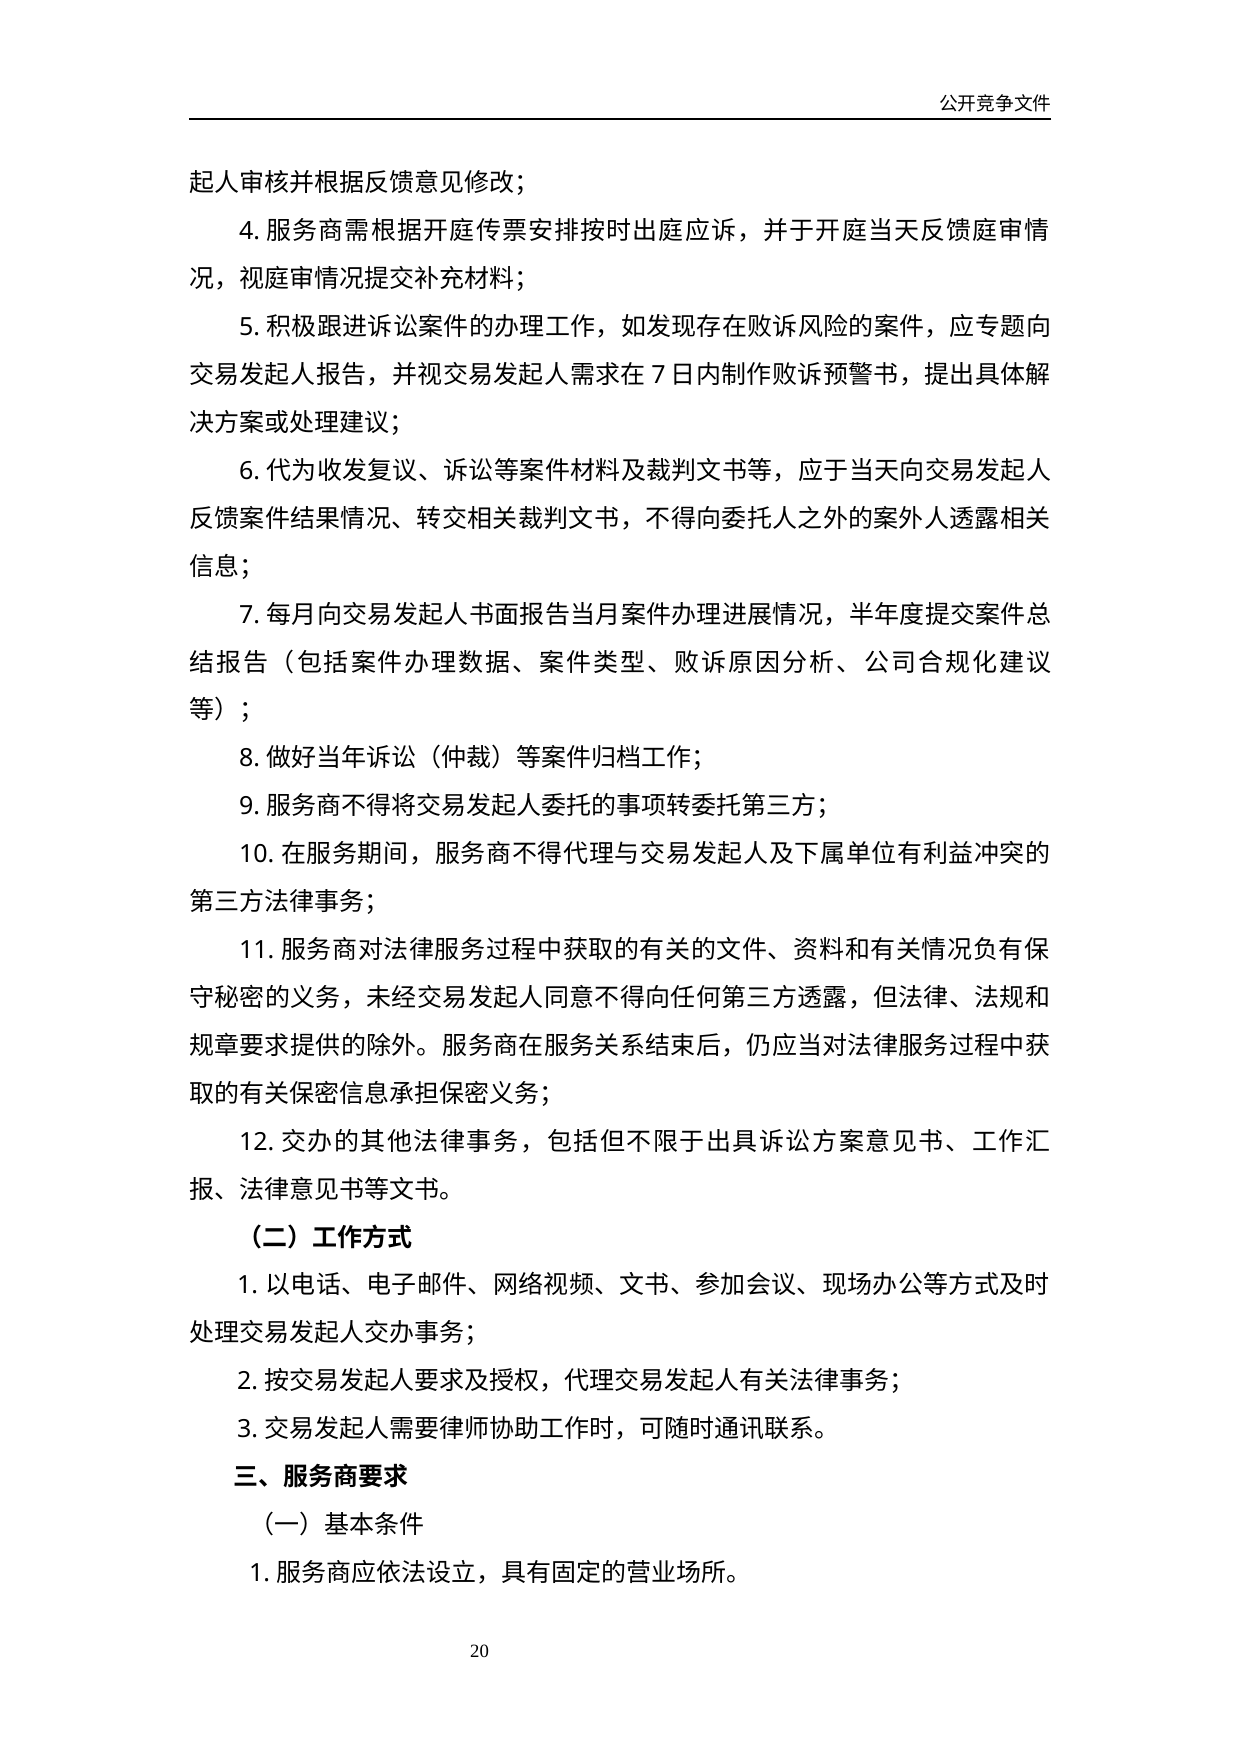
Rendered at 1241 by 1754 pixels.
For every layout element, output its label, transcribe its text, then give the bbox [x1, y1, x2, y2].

text 1. 以电话、电子邮件、网络视频、文书、参加会议、现场办公等方式及时处理交易发起人交办事务； [189, 1256, 1051, 1351]
list 服务商对法律服务过程中获取的有关的文件、资料和有关情况负有保守秘密的义务，未经交易发起人同意不得向任何第三方透露，但法律、法规和规章要求提供的除外。服务商在服务关系结束后，仍应当对法律服务过程中获取的有关保密信息承担保密义务； [189, 920, 1051, 1112]
list 代为收发复议、诉讼等案件材料及裁判文书等，应于当天向交易发起人反馈案件结果情况、转交相关裁判文书，不得向委托人之外的案外人透露相关信息； [189, 441, 1051, 585]
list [189, 153, 1051, 201]
text 2. 按交易发起人要求及授权，代理交易发起人有关法律事务； [189, 1351, 1051, 1399]
list 在服务期间，服务商不得代理与交易发起人及下属单位有利益冲突的第三方法律事务； [189, 824, 1051, 920]
list 服务商需根据开庭传票安排按时出庭应诉，并于开庭当天反馈庭审情况，视庭审情况提交补充材料； [189, 201, 1051, 297]
list 每月向交易发起人书面报告当月案件办理进展情况，半年度提交案件总结报告（包括案件办理数据、案件类型、败诉原因分析、公司合规化建议等）； [189, 585, 1051, 728]
text 1. 服务商应依法设立，具有固定的营业场所。 [189, 1543, 1051, 1591]
list 服务商不得将交易发起人委托的事项转委托第三方； [189, 776, 1051, 824]
text 三、服务商要求 [189, 1447, 1051, 1495]
list 交办的其他法律事务，包括但不限于出具诉讼方案意见书、工作汇报、法律意见书等文书。 [189, 1112, 1051, 1208]
list 积极跟进诉讼案件的办理工作，如发现存在败诉风险的案件，应专题向交易发起人报告，并视交易发起人需求在7日内制作败诉预警书，提出具体解决方案或处理建议； [189, 297, 1051, 441]
text （二）工作方式 [189, 1208, 1051, 1256]
text 3. 交易发起人需要律师协助工作时，可随时通讯联系。 [189, 1399, 1051, 1447]
text （一）基本条件 [189, 1495, 1051, 1543]
list 做好当年诉讼（仲裁）等案件归档工作； [189, 728, 1051, 776]
